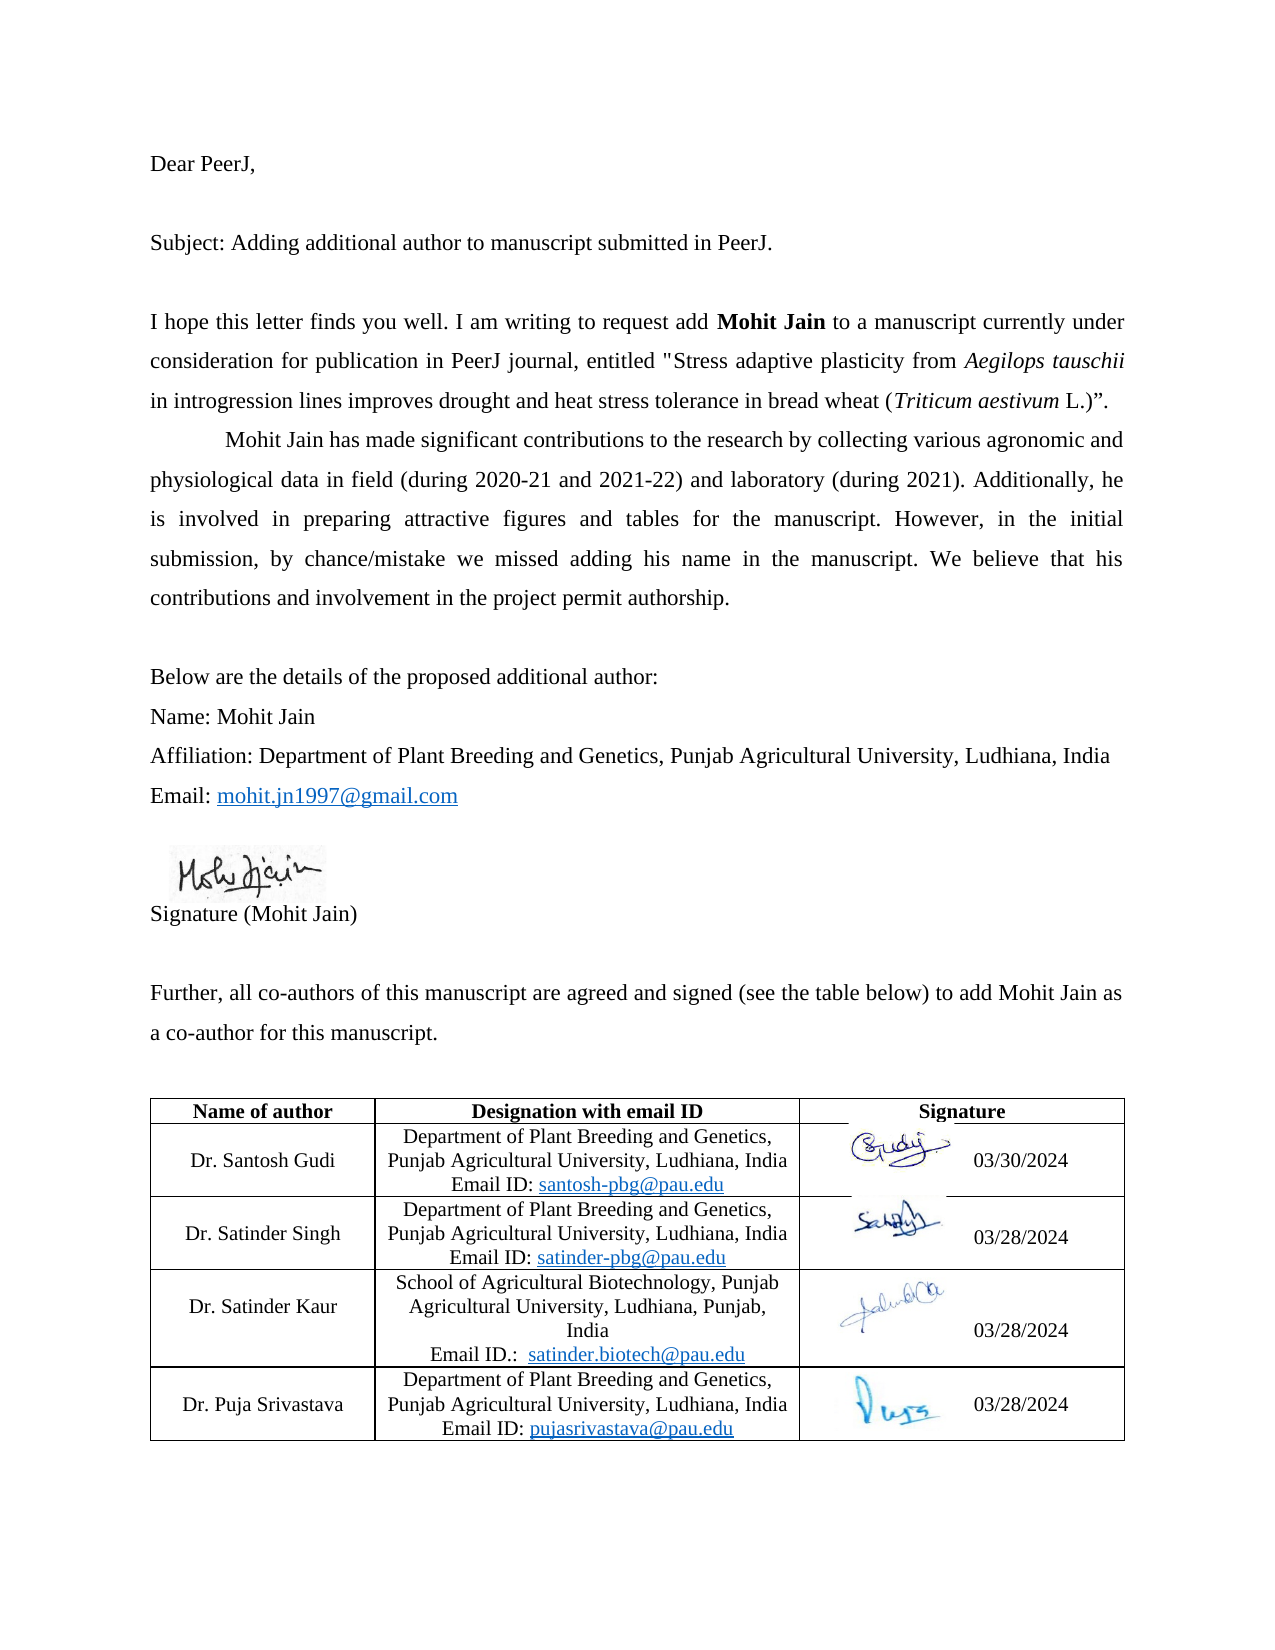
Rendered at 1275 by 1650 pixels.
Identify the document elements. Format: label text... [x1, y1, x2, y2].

table_cell Department of Plant Breeding and Genetics, Punjab Agricultural University, Ludhiana, India Email ID: satinder-pbg@pau.edu [376, 1197, 799, 1269]
table_cell 03/28/2024 [800, 1197, 1124, 1269]
table_header Designation with email ID [376, 1099, 799, 1123]
table_cell Department of Plant Breeding and Genetics, Punjab Agricultural University, Ludhiana, India Email ID: pujasrivastava@pau.edu [376, 1368, 799, 1439]
text Subject: Adding additional author to manuscript submitted in PeerJ. [150, 229, 1125, 255]
text Signature (Mohit Jain) [150, 900, 1125, 926]
table_cell Dr. Santosh Gudi [151, 1124, 374, 1196]
table_cell 03/30/2024 [800, 1124, 1124, 1196]
table_cell 03/28/2024 [800, 1270, 1124, 1366]
table_header Signature [800, 1099, 1124, 1123]
table_cell Dr. Puja Srivastava [151, 1368, 374, 1439]
picture [848, 1122, 955, 1173]
text Below are the details of the proposed additional author: [150, 663, 1125, 689]
text Further, all co-authors of this manuscript are agreed and signed (see the table below) to add Mohit Jain as a co-author for this manuscript. [150, 979, 1125, 1045]
picture [851, 1195, 947, 1242]
table_cell School of Agricultural Biotechnology, Punjab Agricultural University, Ludhiana, Punjab, India Email ID.: satinder.biotech@pau.edu [376, 1270, 799, 1366]
text Email: mohit.jn1997@gmail.com [150, 782, 1125, 808]
text Affiliation: Department of Plant Breeding and Genetics, Punjab Agricultural University, Ludhiana, India [150, 742, 1125, 768]
table_header Name of author [151, 1099, 374, 1123]
text I hope this letter finds you well. I am writing to request add Mohit Jain to a manuscript currently under consideration for publication in PeerJ journal, entitled "Stress adaptive plasticity from Aegilops tauschii in introgression lines improves drought and heat stress tolerance in bread wheat (Triticum aestivum L.)”. [150, 308, 1125, 413]
table_cell Dr. Satinder Singh [151, 1197, 374, 1269]
table_cell 03/28/2024 [800, 1368, 1124, 1439]
table_cell Dr. Satinder Kaur [151, 1270, 374, 1366]
picture [168, 845, 327, 900]
table_cell Department of Plant Breeding and Genetics, Punjab Agricultural University, Ludhiana, India Email ID: santosh-pbg@pau.edu [376, 1124, 799, 1196]
text Mohit Jain has made significant contributions to the research by collecting various agronomic and physiological data in field (during 2020-21 and 2021-22) and laboratory (during 2021). Additionally, he is involved in preparing attractive figures and tables for the manuscript. However, in the initial submission, by chance/mistake we missed adding his name in the manuscript. We believe that his contributions and involvement in the project permit authorship. [150, 426, 1125, 611]
text Dear PeerJ, [150, 150, 1125, 176]
text Name: Mohit Jain [150, 703, 1125, 729]
